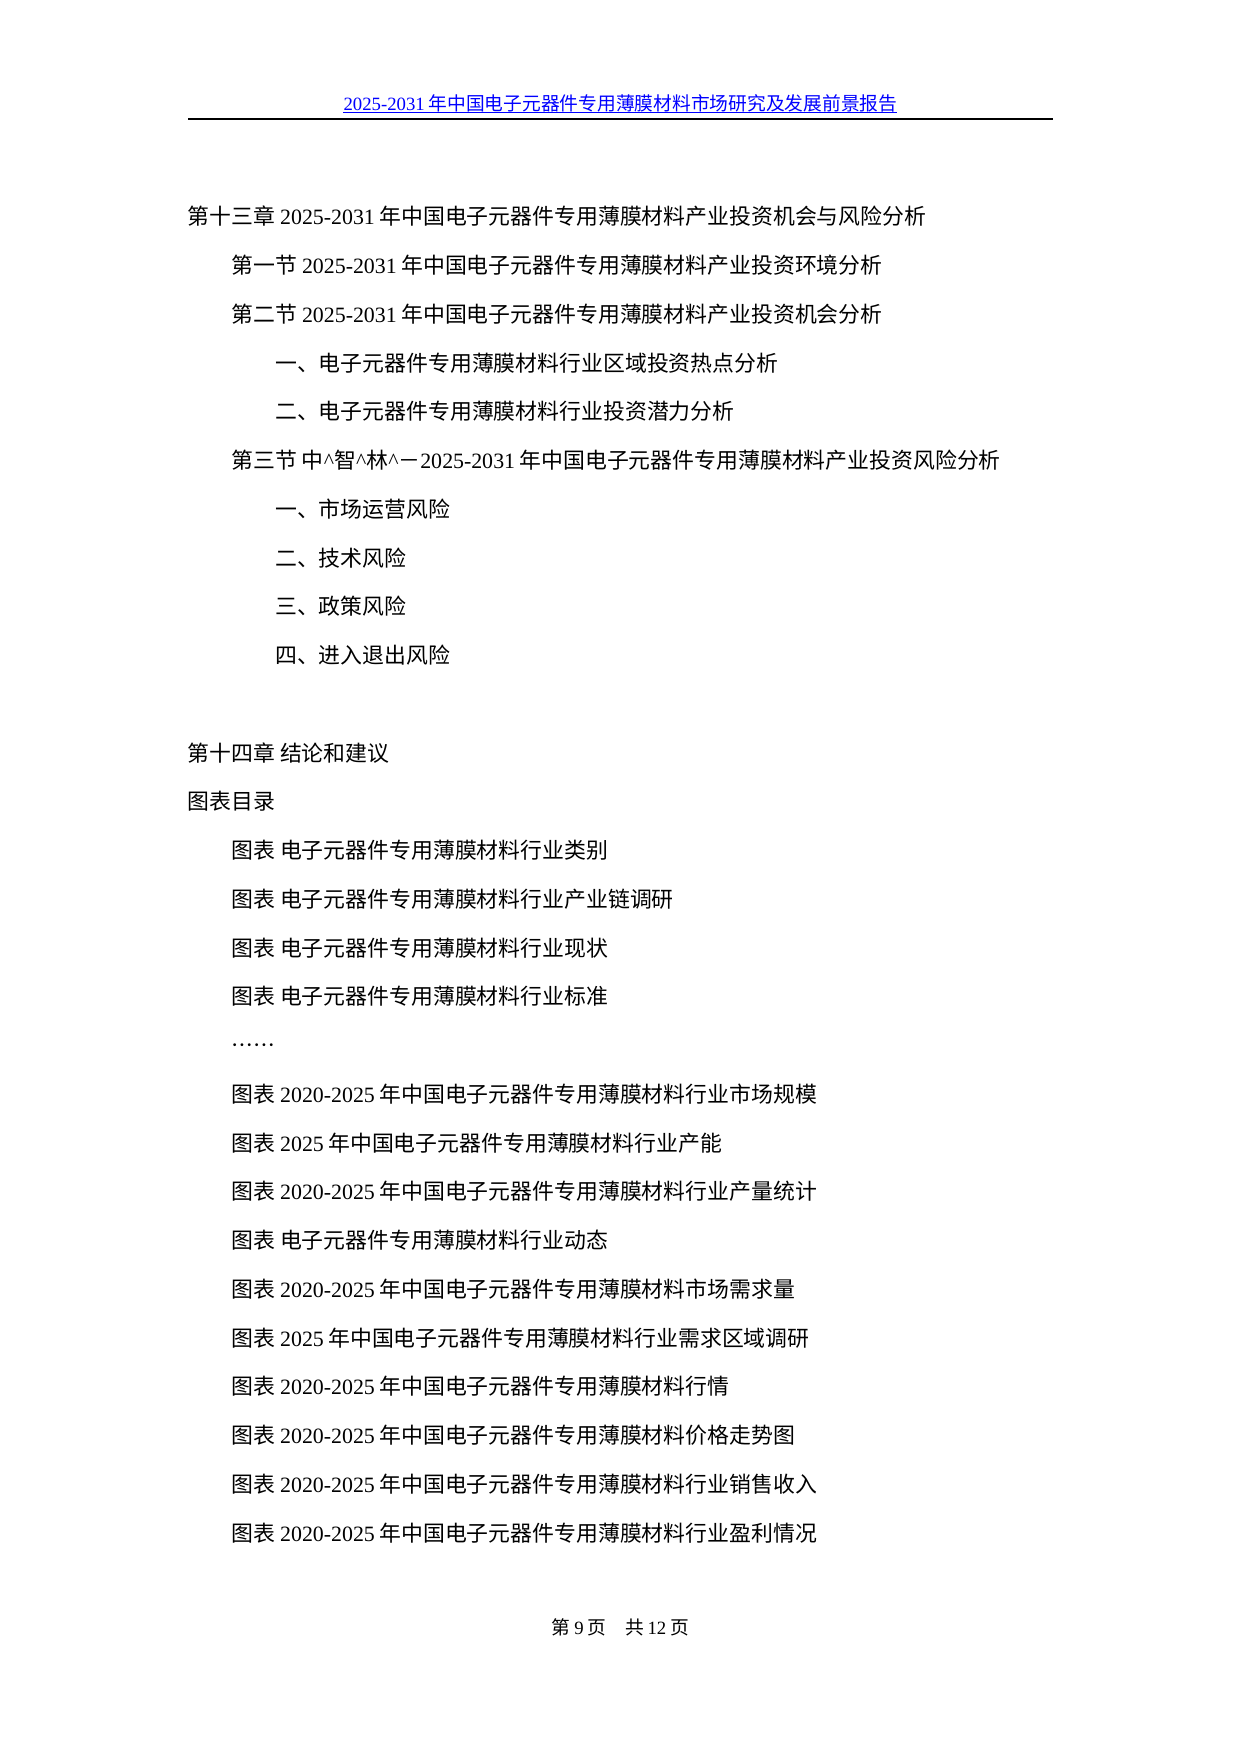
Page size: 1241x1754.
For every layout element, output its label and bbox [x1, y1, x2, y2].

text [187, 150, 1053, 1548]
